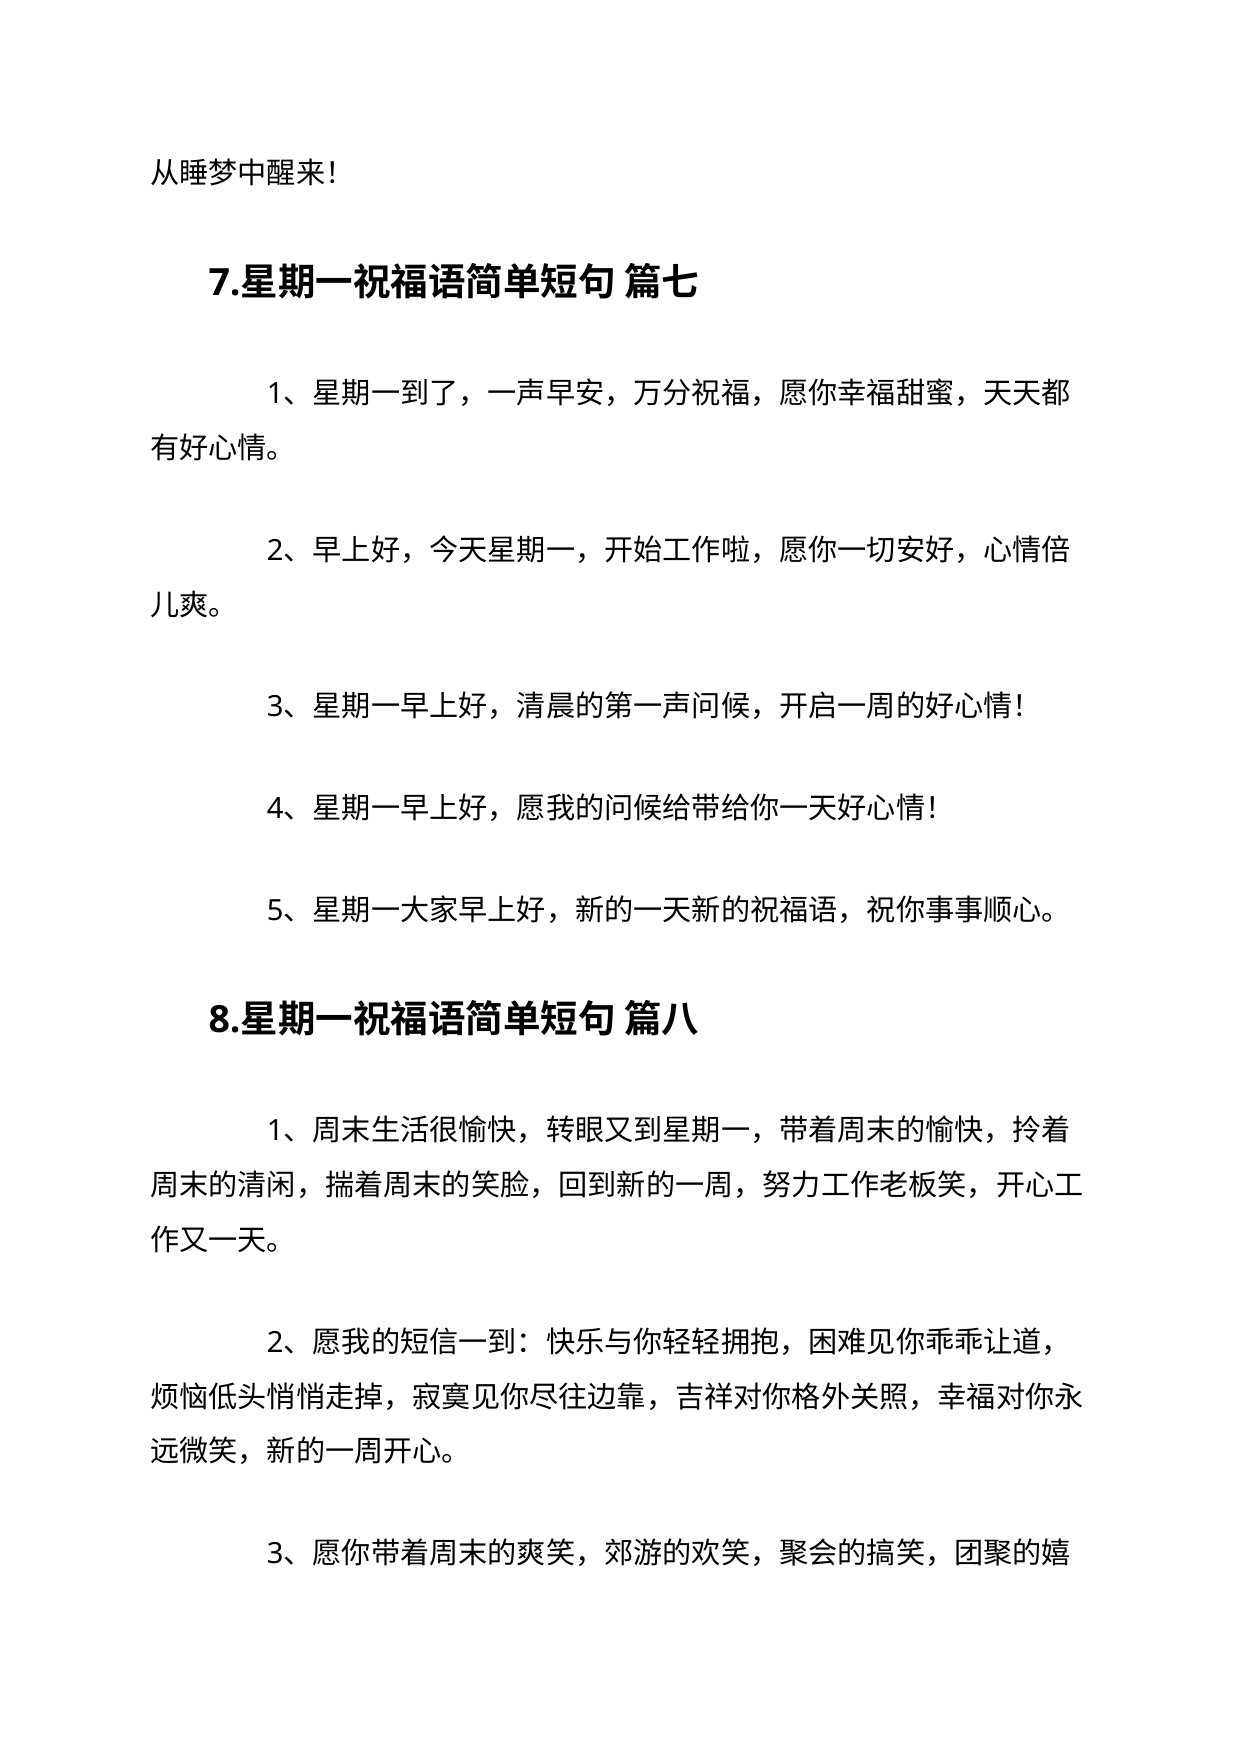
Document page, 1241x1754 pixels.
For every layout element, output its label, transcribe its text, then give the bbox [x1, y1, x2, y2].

text 7.星期一祝福语简单短句 篇七 [150, 252, 1090, 306]
text 1、星期一到了，一声早安，万分祝福，愿你幸福甜蜜，天天都有好心情。 [150, 369, 1090, 467]
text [150, 150, 1090, 192]
text 3、星期一早上好，清晨的第一声问候，开启一周的好心情！ [150, 683, 1090, 725]
text 2、早上好，今天星期一，开始工作啦，愿你一切安好，心情倍儿爽。 [150, 526, 1090, 623]
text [150, 1530, 1090, 1572]
text 2、愿我的短信一到：快乐与你轻轻拥抱，困难见你乖乖让道，烦恼低头悄悄走掉，寂寞见你尽往边靠，吉祥对你格外关照，幸福对你永远微笑，新的一周开心。 [150, 1318, 1090, 1470]
text 1、周末生活很愉快，转眼又到星期一，带着周末的愉快，拎着周末的清闲，揣着周末的笑脸，回到新的一周，努力工作老板笑，开心工作又一天。 [150, 1106, 1090, 1259]
text 5、星期一大家早上好，新的一天新的祝福语，祝你事事顺心。 [150, 887, 1090, 929]
text 8.星期一祝福语简单短句 篇八 [150, 989, 1090, 1043]
text 4、星期一早上好，愿我的问候给带给你一天好心情！ [150, 785, 1090, 827]
